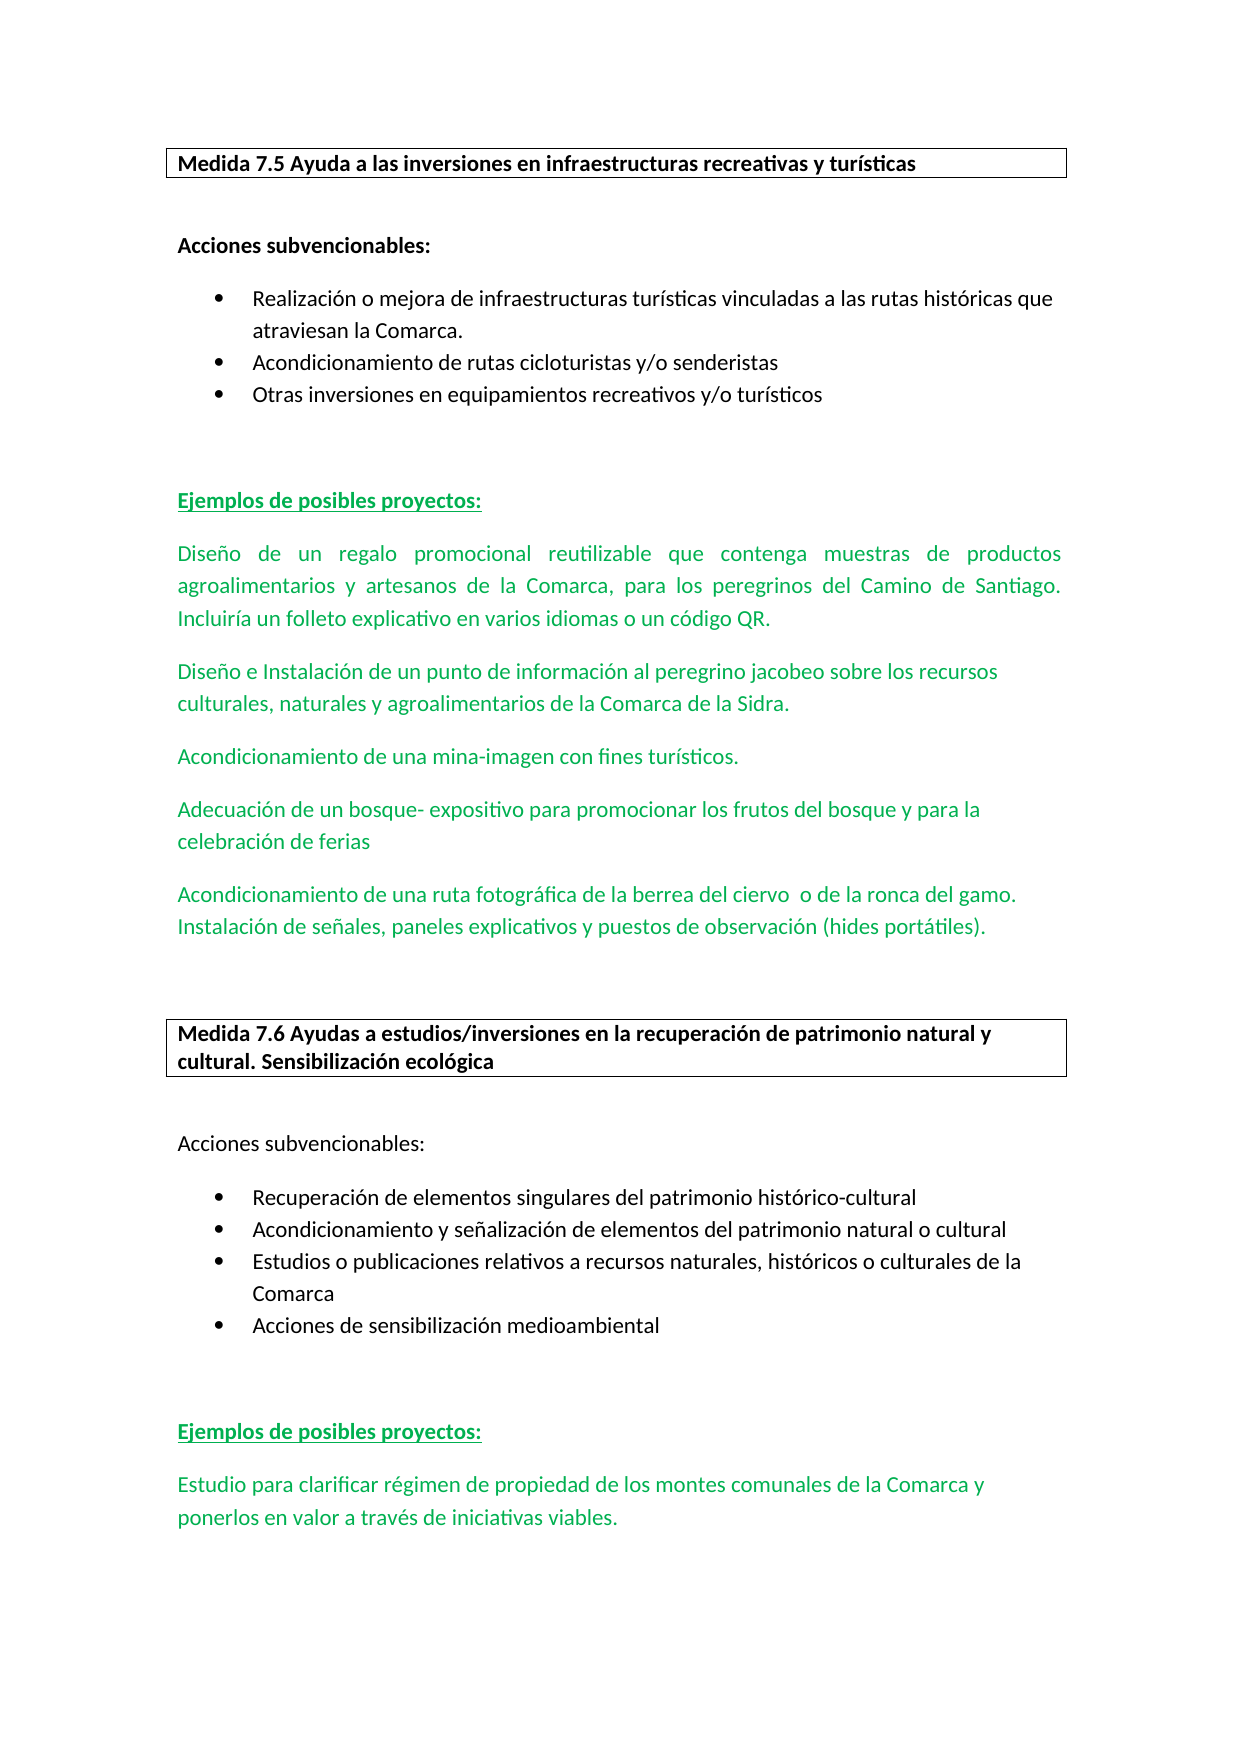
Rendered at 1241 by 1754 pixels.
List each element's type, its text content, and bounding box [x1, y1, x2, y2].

list Acciones de sensibilización medioambiental [215, 1311, 1063, 1339]
text Acciones subvencionables: [177, 231, 1063, 259]
text Diseño e Instalación de un punto de información al peregrino jacobeo sobre los recursos culturales, naturales y agroalimentarios de la Comarca de la Sidra. [177, 657, 1063, 717]
table_header Medida 7.5 Ayuda a las inversiones en infraestructuras recreativas y turísticas [167, 149, 1066, 177]
text Acondicionamiento de una mina-imagen con fines turísticos. [177, 742, 1063, 770]
list Acondicionamiento de rutas cicloturistas y/o senderistas [215, 348, 1063, 376]
list Otras inversiones en equipamientos recreativos y/o turísticos [215, 380, 1063, 408]
table_header Medida 7.6 Ayudas a estudios/inversiones en la recuperación de patrimonio natural y cultural. Sensibilización ecológica [167, 1020, 1066, 1076]
text Acciones subvencionables: [177, 1129, 1063, 1158]
list Estudios o publicaciones relativos a recursos naturales, históricos o culturales de la Comarca [215, 1247, 1063, 1307]
text Ejemplos de posibles proyectos: [177, 1417, 1063, 1445]
list Recuperación de elementos singulares del patrimonio histórico-cultural [215, 1183, 1063, 1211]
list Realización o mejora de infraestructuras turísticas vinculadas a las rutas históricas que atraviesan la Comarca. [215, 284, 1063, 344]
text Diseño de un regalo promocional reutilizable que contenga muestras de productos agroalimentarios y artesanos de la Comarca, para los peregrinos del Camino de Santiago. Incluiría un folleto explicativo en varios idiomas o un código QR. [177, 539, 1063, 632]
text Adecuación de un bosque- expositivo para promocionar los frutos del bosque y para la celebración de ferias [177, 795, 1063, 855]
list Acondicionamiento y señalización de elementos del patrimonio natural o cultural [215, 1215, 1063, 1243]
text Acondicionamiento de una ruta fotográfica de la berrea del ciervo o de la ronca del gamo. Instalación de señales, paneles explicativos y puestos de observación (hides portátiles). [177, 880, 1063, 940]
text Ejemplos de posibles proyectos: [177, 486, 1063, 514]
text Estudio para clarificar régimen de propiedad de los montes comunales de la Comarca y ponerlos en valor a través de iniciativas viables. [177, 1470, 1063, 1531]
